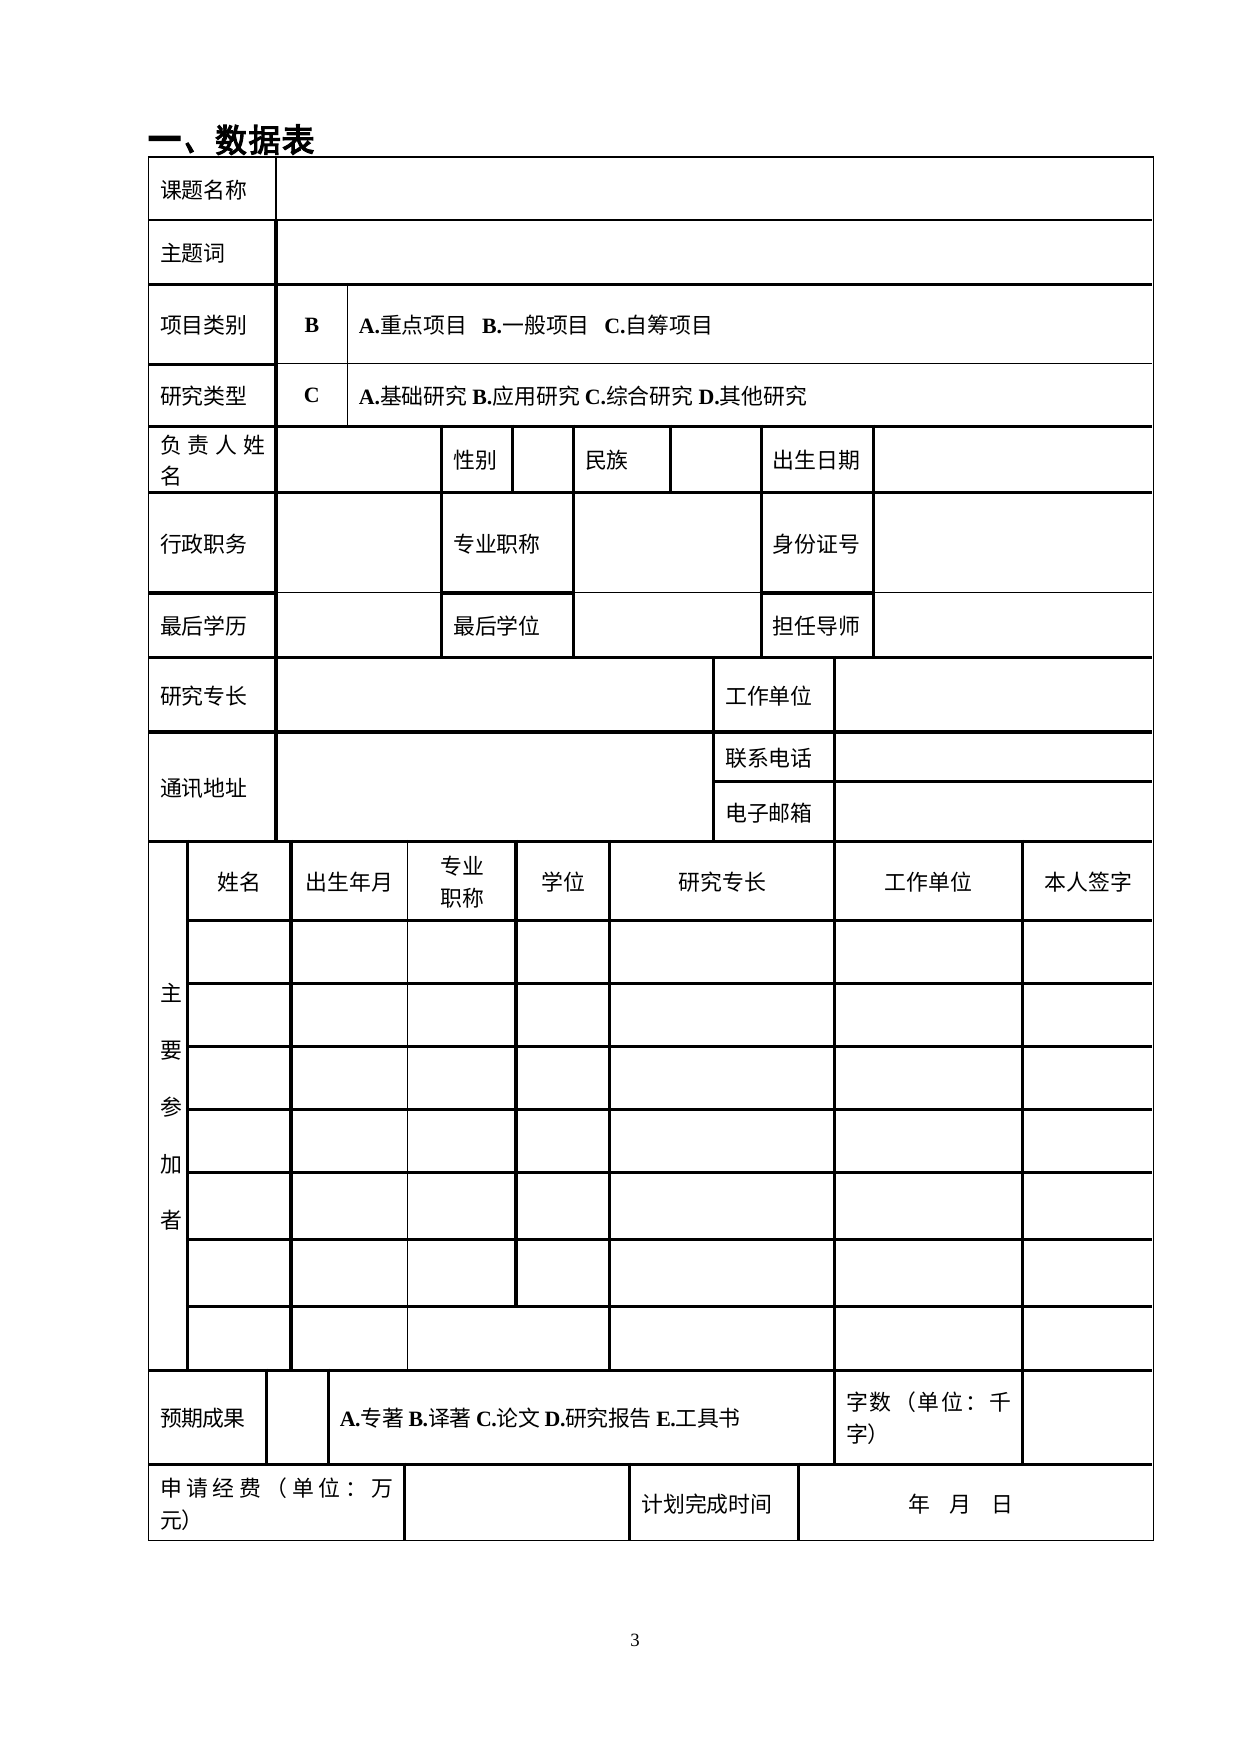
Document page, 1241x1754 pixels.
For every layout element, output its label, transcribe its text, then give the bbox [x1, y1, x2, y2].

table_cell [1024, 1238, 1153, 1305]
table_cell 工作单位 [836, 843, 1021, 919]
table_cell B [278, 286, 347, 362]
table_cell 专业 职称 [408, 843, 514, 919]
table_cell 负责人姓名 [149, 428, 274, 491]
table_cell [836, 1048, 1021, 1108]
table_cell [611, 985, 833, 1045]
table_cell [406, 1466, 628, 1540]
table_cell [836, 1174, 1021, 1238]
table_cell 字数（单位：千字） [836, 1372, 1021, 1462]
table_cell 项目类别 [149, 286, 274, 362]
table_cell 研究专长 [611, 843, 833, 919]
table_cell [293, 922, 407, 982]
table_cell [1024, 1045, 1153, 1108]
table_cell [278, 593, 440, 656]
table_cell [836, 1308, 1021, 1368]
table_cell [408, 1174, 514, 1238]
table_cell [189, 1174, 289, 1238]
table_cell [575, 494, 760, 591]
table_cell [518, 922, 608, 982]
table_cell [611, 1174, 833, 1238]
table_cell [518, 1241, 608, 1305]
table_cell [408, 1308, 608, 1368]
table_cell 申请经费（单位：万元） [149, 1466, 403, 1540]
table_cell [575, 593, 760, 656]
table_cell 民族 [575, 428, 669, 491]
table_cell [836, 730, 1153, 780]
table_cell [189, 985, 289, 1045]
table_cell [611, 1241, 833, 1305]
table_cell 主题词 [149, 221, 274, 283]
table_cell 通讯地址 [149, 734, 274, 840]
table_cell [875, 425, 1153, 491]
table_cell [672, 428, 760, 491]
table_cell [518, 985, 608, 1045]
table_cell [189, 1048, 289, 1108]
table_cell [875, 591, 1153, 656]
table_cell [611, 1048, 833, 1108]
table_cell 出生年月 [293, 843, 407, 919]
table_cell [189, 1308, 289, 1368]
table_cell [611, 1111, 833, 1171]
table_cell [1024, 1369, 1153, 1462]
table_cell 姓名 [189, 843, 289, 919]
table_cell [278, 428, 440, 491]
table_cell 性别 [443, 428, 511, 491]
table_cell [1024, 1305, 1153, 1368]
table_cell [836, 922, 1021, 982]
table_cell 联系电话 [715, 734, 833, 780]
table_cell [1024, 1108, 1153, 1171]
table_cell 出生日期 [763, 428, 872, 491]
table_cell [1024, 982, 1153, 1045]
table_cell [836, 780, 1153, 840]
table_cell 计划完成时间 [631, 1466, 797, 1540]
table_cell 身份证号 [763, 494, 872, 591]
table_cell [836, 1111, 1021, 1171]
table_cell [408, 1048, 514, 1108]
table_cell [189, 1241, 289, 1305]
table_cell 研究类型 [149, 366, 274, 424]
table_cell 电子邮箱 [715, 783, 833, 840]
table_cell A.重点项目 B.一般项目 C.自筹项目 [348, 283, 1153, 362]
table_cell [408, 985, 514, 1045]
table_cell 担任导师 [763, 595, 872, 656]
table_cell [836, 1241, 1021, 1305]
table_cell [518, 1111, 608, 1171]
table_cell [611, 1308, 833, 1368]
table_cell [1024, 919, 1153, 982]
table_cell 学位 [518, 843, 608, 919]
table_cell A.专著 B.译著 C.论文 D.研究报告 E.工具书 [330, 1372, 833, 1462]
table_cell [293, 985, 407, 1045]
table_cell [268, 1372, 327, 1462]
table_cell 主 要 参 加 者 [149, 843, 186, 1368]
table_cell [293, 1111, 407, 1171]
table_cell [408, 1111, 514, 1171]
table_cell 研究专长 [149, 659, 274, 730]
table_cell [293, 1241, 407, 1305]
table_cell [293, 1308, 407, 1368]
table_cell [293, 1174, 407, 1238]
table_cell [611, 922, 833, 982]
table_cell [875, 491, 1153, 591]
table_cell [408, 1241, 514, 1305]
table_cell [514, 428, 572, 491]
table_cell [278, 659, 712, 730]
list 数据表 [148, 118, 1122, 156]
table_cell 年 月 日 [800, 1463, 1153, 1540]
table_cell 本人签字 [1024, 840, 1153, 919]
table_cell [278, 494, 440, 591]
table_cell 最后学位 [443, 595, 572, 656]
table_cell [189, 922, 289, 982]
table_cell [836, 656, 1153, 730]
table_cell [1024, 1171, 1153, 1238]
table_cell [518, 1048, 608, 1108]
table_cell C [278, 364, 347, 424]
table_cell [836, 985, 1021, 1045]
table_cell 预期成果 [149, 1372, 265, 1462]
table_cell 工作单位 [715, 659, 833, 730]
table_cell [408, 922, 514, 982]
table_cell [278, 219, 1153, 283]
table_cell A.基础研究 B.应用研究 C.综合研究 D.其他研究 [348, 363, 1153, 424]
table_cell 专业职称 [443, 494, 572, 591]
table_header [277, 158, 1153, 219]
table_cell [518, 1174, 608, 1238]
table_cell [189, 1111, 289, 1171]
table_cell [293, 1048, 407, 1108]
table_cell [278, 734, 712, 840]
table_cell 行政职务 [149, 494, 274, 591]
table_header 课题名称 [149, 158, 275, 219]
table_cell 最后学历 [149, 595, 274, 656]
